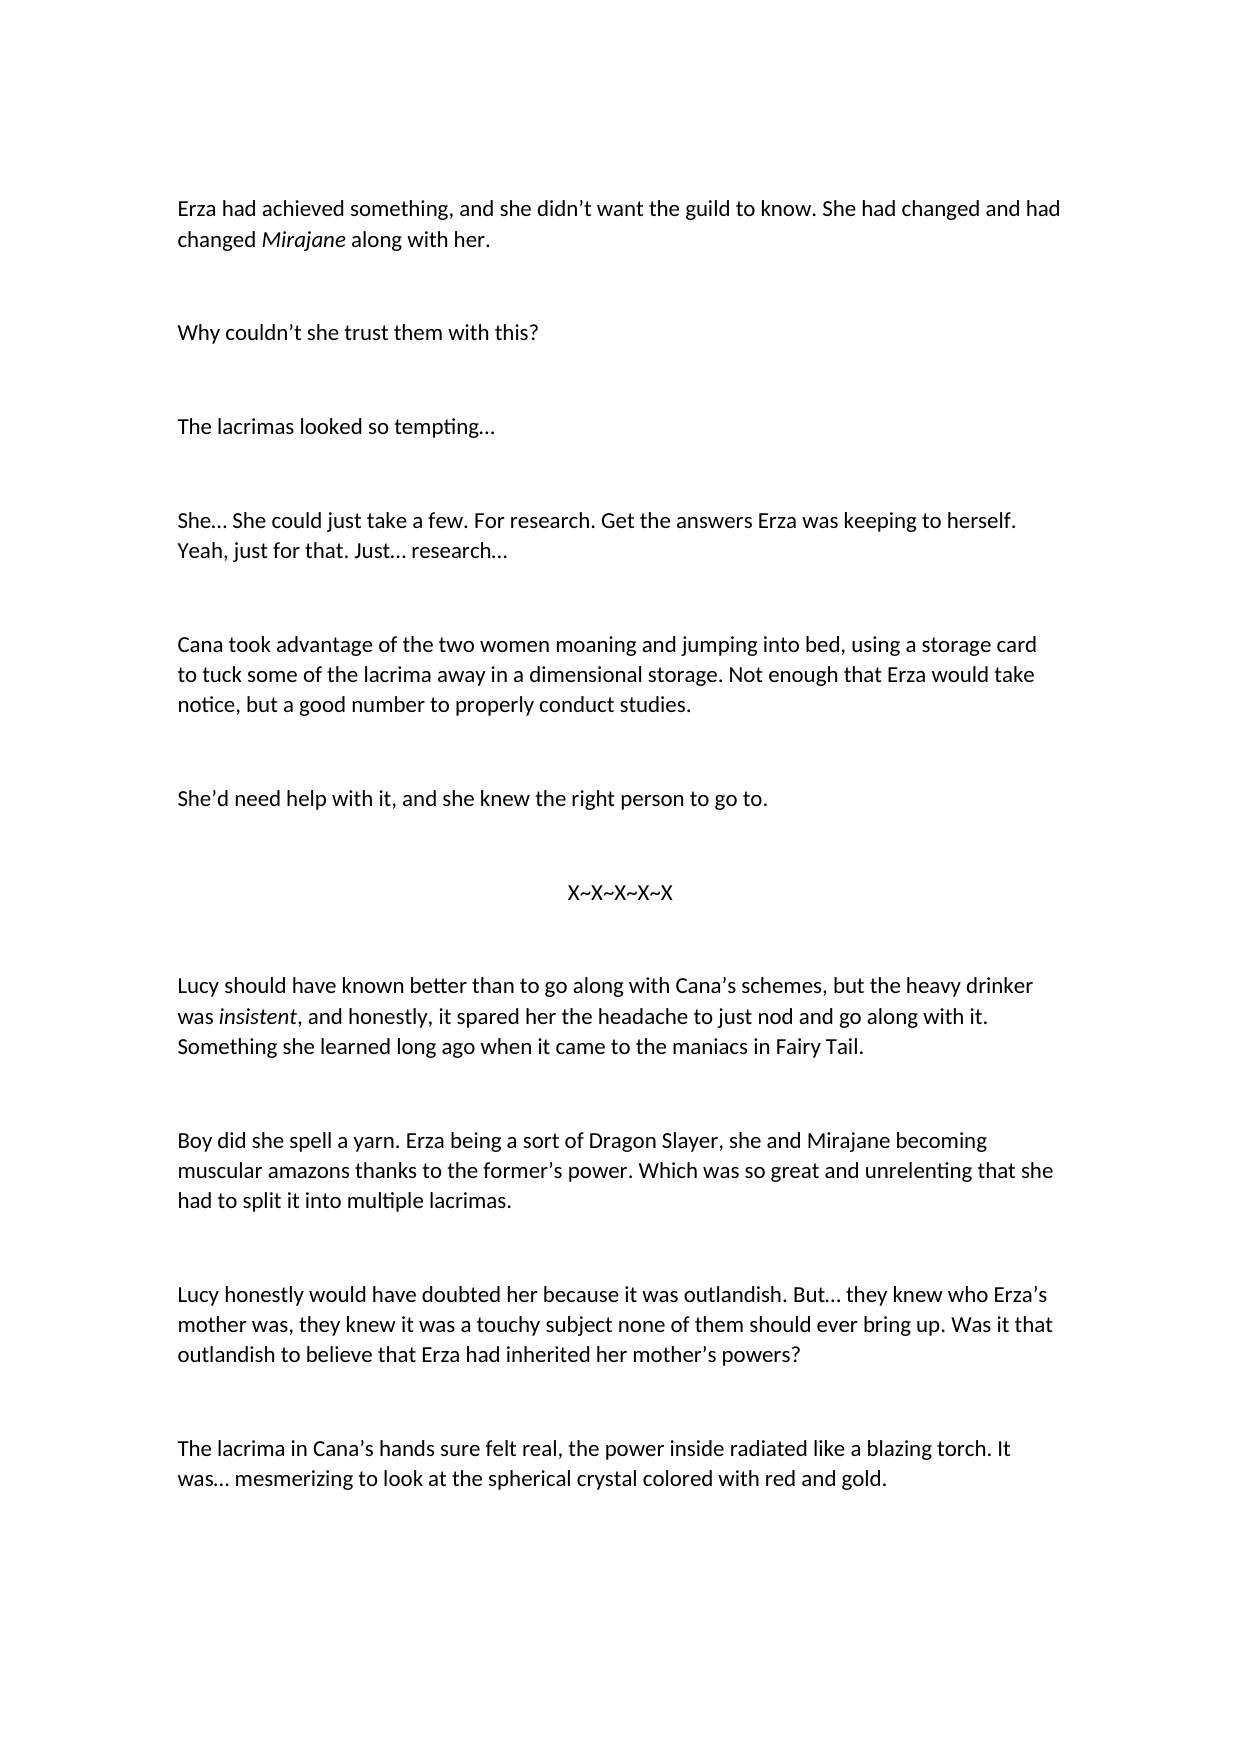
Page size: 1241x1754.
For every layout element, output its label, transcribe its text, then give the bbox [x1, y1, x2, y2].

text The lacrimas looked so tempting… [177, 412, 1063, 440]
text Lucy honestly would have doubted her because it was outlandish. But… they knew who Erza’s mother was, they knew it was a touchy subject none of them should ever bring up. Was it that outlandish to believe that Erza had inherited her mother’s powers? [177, 1280, 1063, 1368]
text X~X~X~X~X [177, 878, 1063, 906]
text Lucy should have known better than to go along with Cana’s schemes, but the heavy drinker was insistent, and honestly, it spared her the headache to just nod and go along with it. Something she learned long ago when it came to the maniacs in Fairy Tail. [177, 972, 1063, 1060]
text Boy did she spell a yarn. Erza being a sort of Dragon Slayer, she and Mirajane becoming muscular amazons thanks to the former’s power. Which was so great and unrelenting that she had to split it into multiple lacrimas. [177, 1126, 1063, 1214]
text She’d need help with it, and she knew the right person to go to. [177, 784, 1063, 812]
text The lacrima in Cana’s hands sure felt real, the power inside radiated like a blazing torch. It was… mesmerizing to look at the spherical crystal colored with red and gold. [177, 1434, 1063, 1492]
text Erza had achieved something, and she didn’t want the guild to know. She had changed and had changed Mirajane along with her. [177, 194, 1063, 253]
text She… She could just take a few. For research. Get the answers Erza was keeping to herself. Yeah, just for that. Just… research… [177, 506, 1063, 564]
text Why couldn’t she trust them with this? [177, 318, 1063, 346]
text Cana took advantage of the two women moaning and jumping into bed, using a storage card to tuck some of the lacrima away in a dimensional storage. Not enough that Erza would take notice, but a good number to properly conduct studies. [177, 630, 1063, 718]
